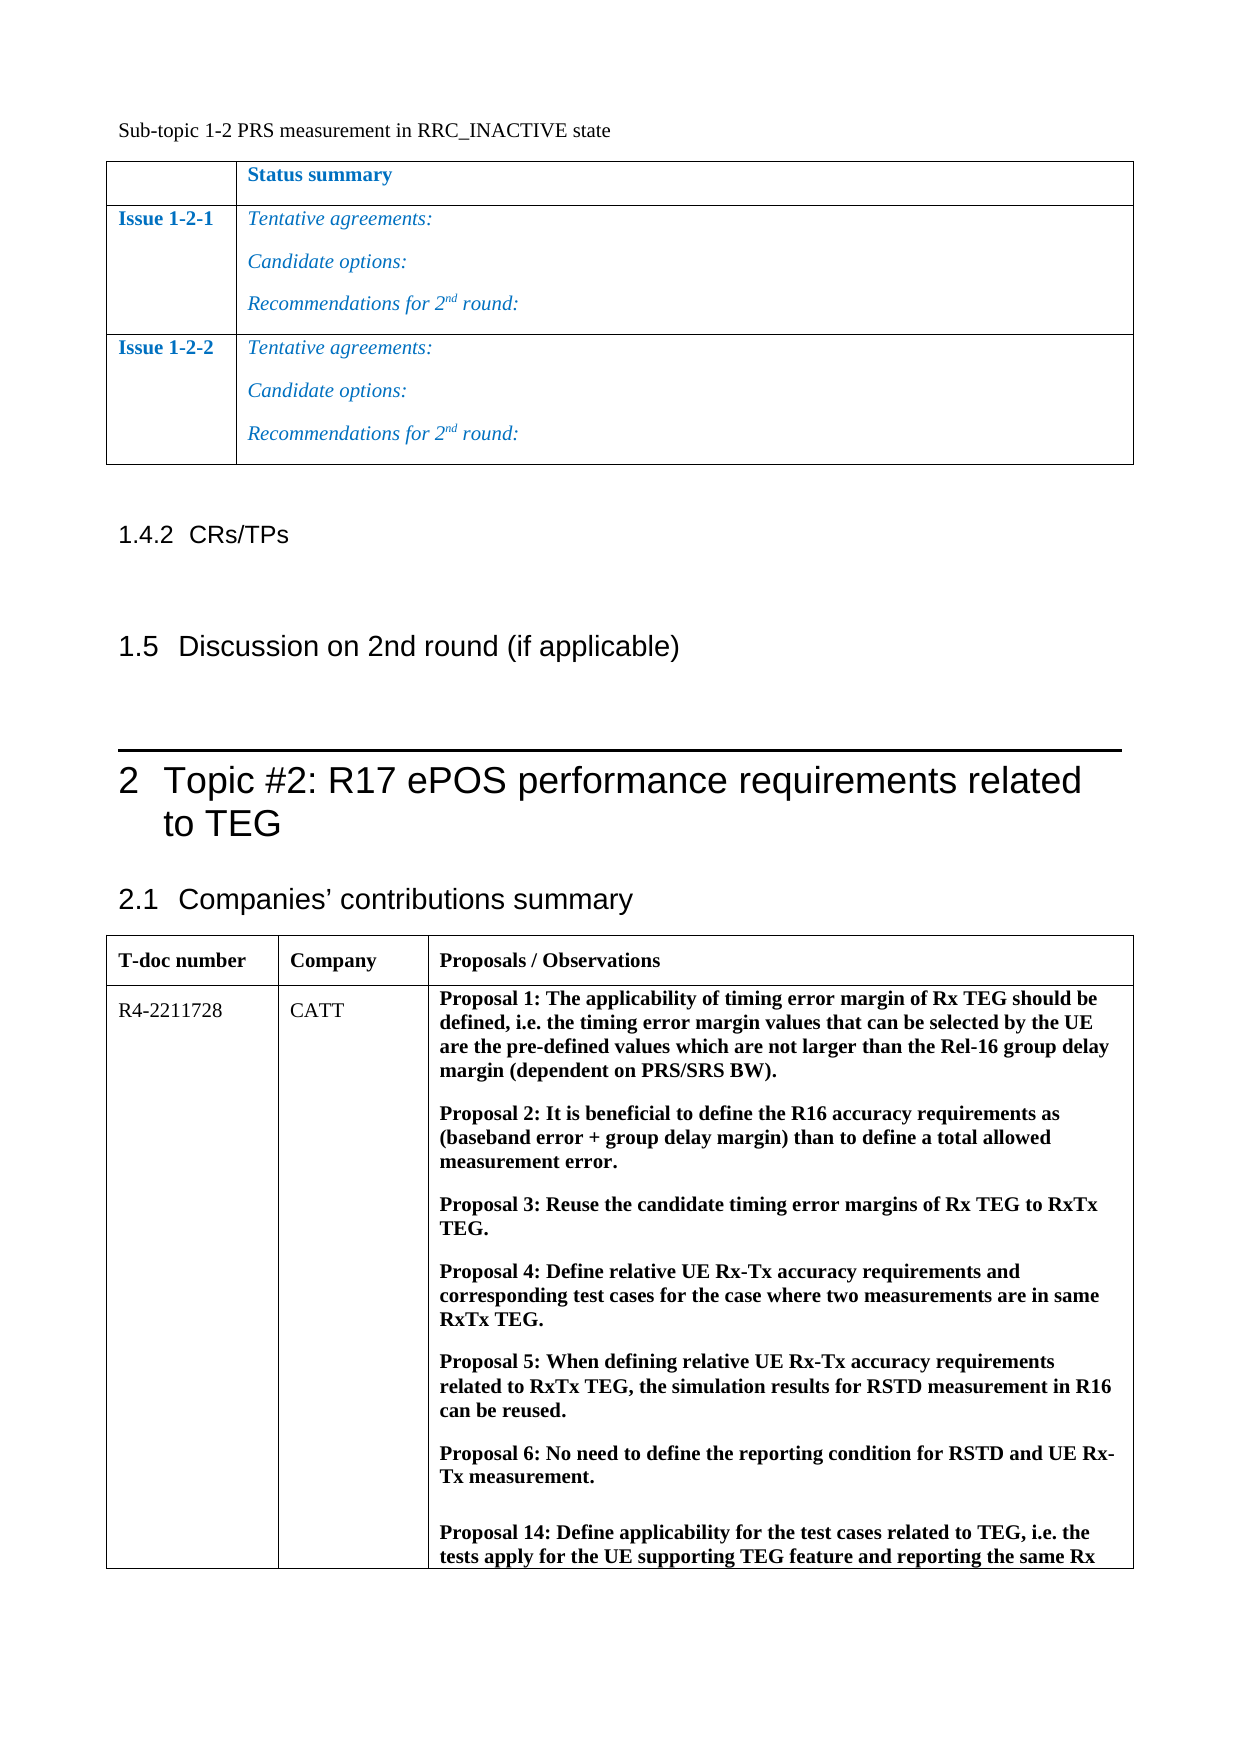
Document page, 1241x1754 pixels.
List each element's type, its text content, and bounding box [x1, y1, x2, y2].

table_header [107, 162, 236, 205]
subtitle Discussion on 2nd round (if applicable) [118, 629, 1122, 663]
table_cell Issue 1-2-1 [107, 206, 236, 334]
text Sub-topic 1-2 PRS measurement in RRC_INACTIVE state [118, 118, 1122, 142]
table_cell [237, 206, 1133, 334]
table_header Company [279, 936, 428, 985]
table_cell CATT [279, 986, 428, 1568]
subtitle Topic #2: R17 ePOS performance requirements related to TEG [118, 752, 1122, 845]
table_cell Issue 1-2-2 [107, 335, 236, 464]
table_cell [429, 986, 1133, 1568]
subtitle CRs/TPs [118, 520, 1122, 549]
table_cell R4-2211728 [107, 986, 278, 1568]
table_header T-doc number [107, 936, 278, 985]
table_header Proposals / Observations [429, 936, 1133, 985]
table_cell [237, 335, 1133, 464]
table_header Status summary [237, 162, 1133, 205]
subtitle Companies’ contributions summary [118, 882, 1122, 916]
